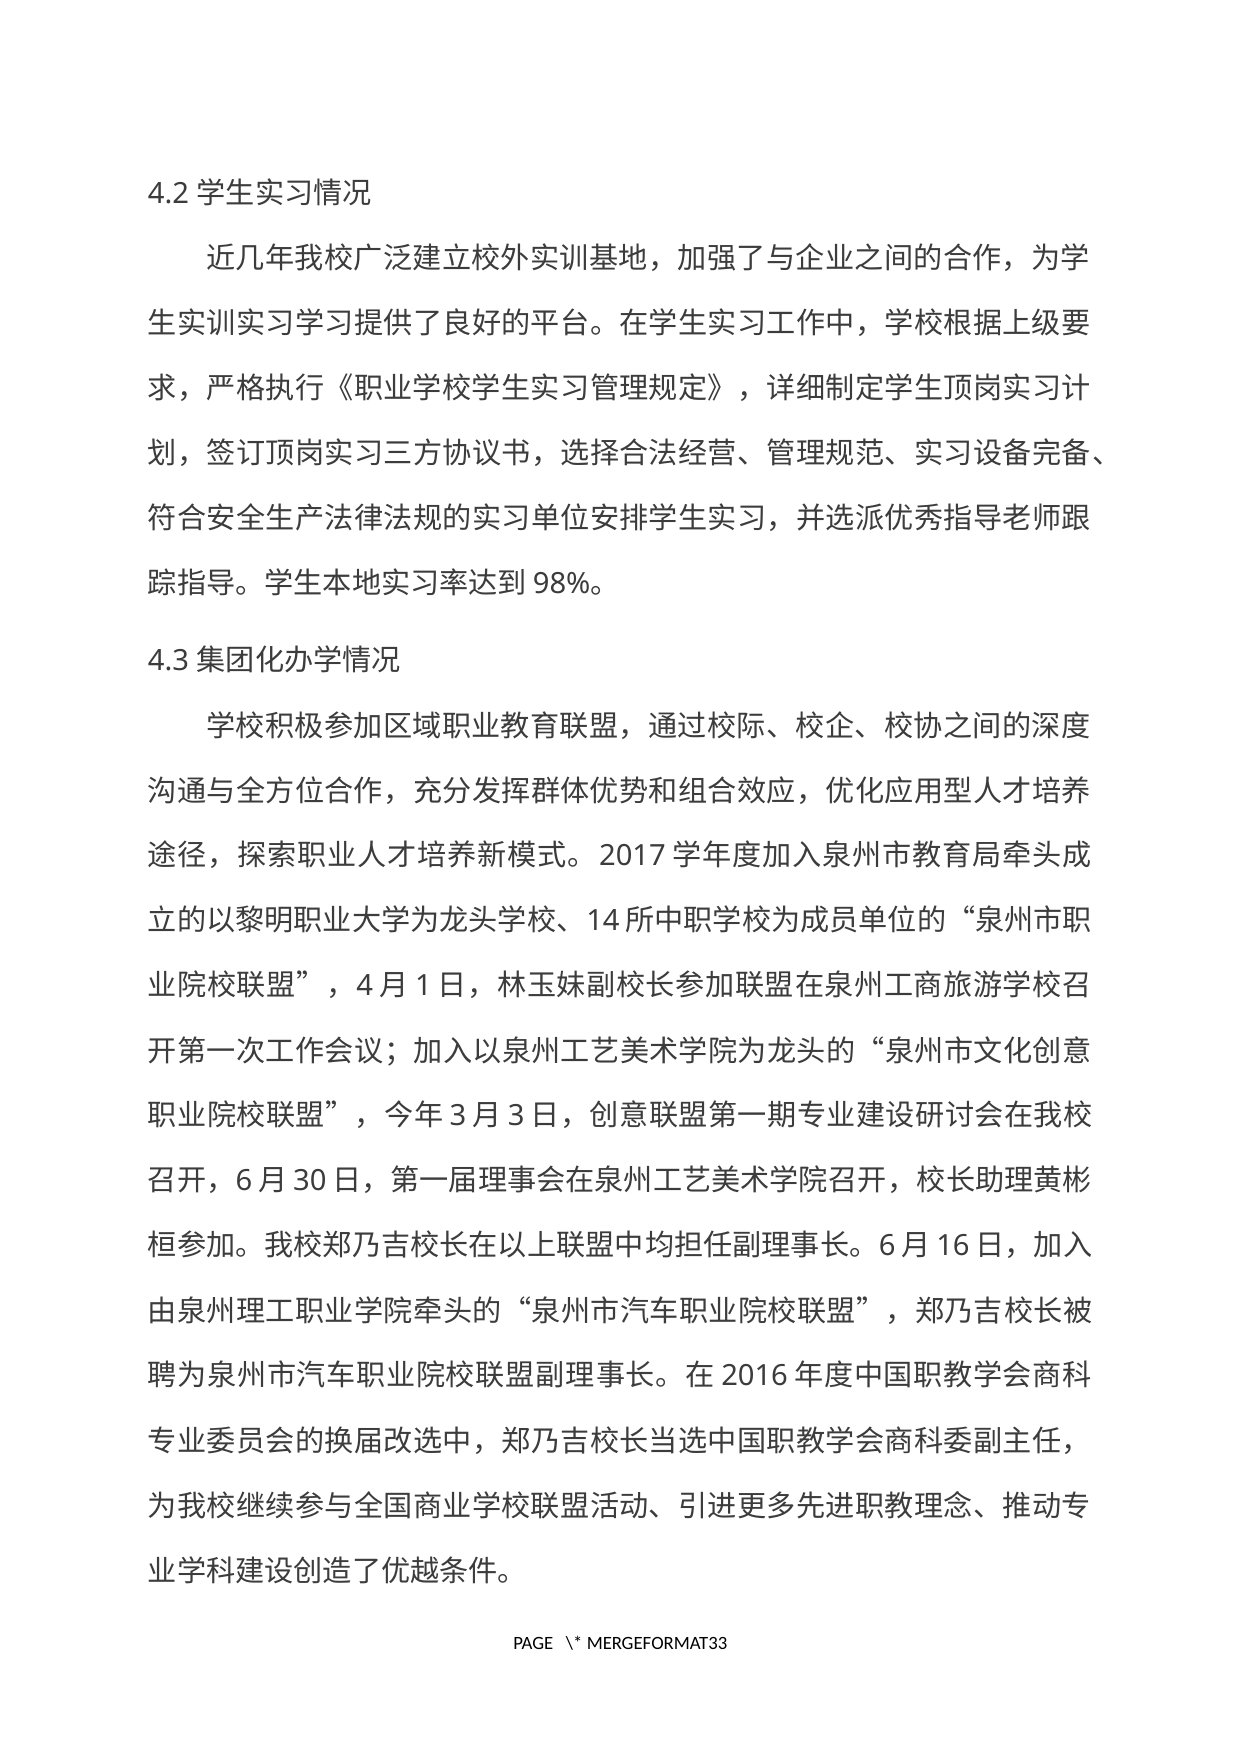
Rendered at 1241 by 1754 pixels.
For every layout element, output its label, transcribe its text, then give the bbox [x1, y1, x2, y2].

text 近几年我校广泛建立校外实训基地，加强了与企业之间的合作，为学生实训实习学习提供了良好的平台。在学生实习工作中，学校根据上级要求，严格执行《职业学校学生实习管理规定》，详细制定学生顶岗实习计划，签订顶岗实习三方协议书，选择合法经营、管理规范、实习设备完备、符合安全生产法律法规的实习单位安排学生实习，并选派优秀指导老师跟踪指导。学生本地实习率达到98%。 [148, 223, 1092, 613]
text 学校积极参加区域职业教育联盟，通过校际、校企、校协之间的深度沟通与全方位合作，充分发挥群体优势和组合效应，优化应用型人才培养途径，探索职业人才培养新模式。2017学年度加入泉州市教育局牵头成立的以黎明职业大学为龙头学校、14所中职学校为成员单位的“泉州市职业院校联盟”，4月1日，林玉妹副校长参加联盟在泉州工商旅游学校召开第一次工作会议；加入以泉州工艺美术学院为龙头的“泉州市文化创意职业院校联盟”，今年3月3日，创意联盟第一期专业建设研讨会在我校召开，6月30日，第一届理事会在泉州工艺美术学院召开，校长助理黄彬桓参加。我校郑乃吉校长在以上联盟中均担任副理事长。6月16日，加入由泉州理工职业学院牵头的“泉州市汽车职业院校联盟”，郑乃吉校长被聘为泉州市汽车职业院校联盟副理事长。在2016年度中国职教学会商科专业委员会的换届改选中，郑乃吉校长当选中国职教学会商科委副主任，为我校继续参与全国商业学校联盟活动、引进更多先进职教理念、推动专业学科建设创造了优越条件。 [148, 691, 1092, 1601]
text 4.2 学生实习情况 [148, 158, 1092, 223]
text 4.3 集团化办学情况 [148, 626, 1092, 691]
